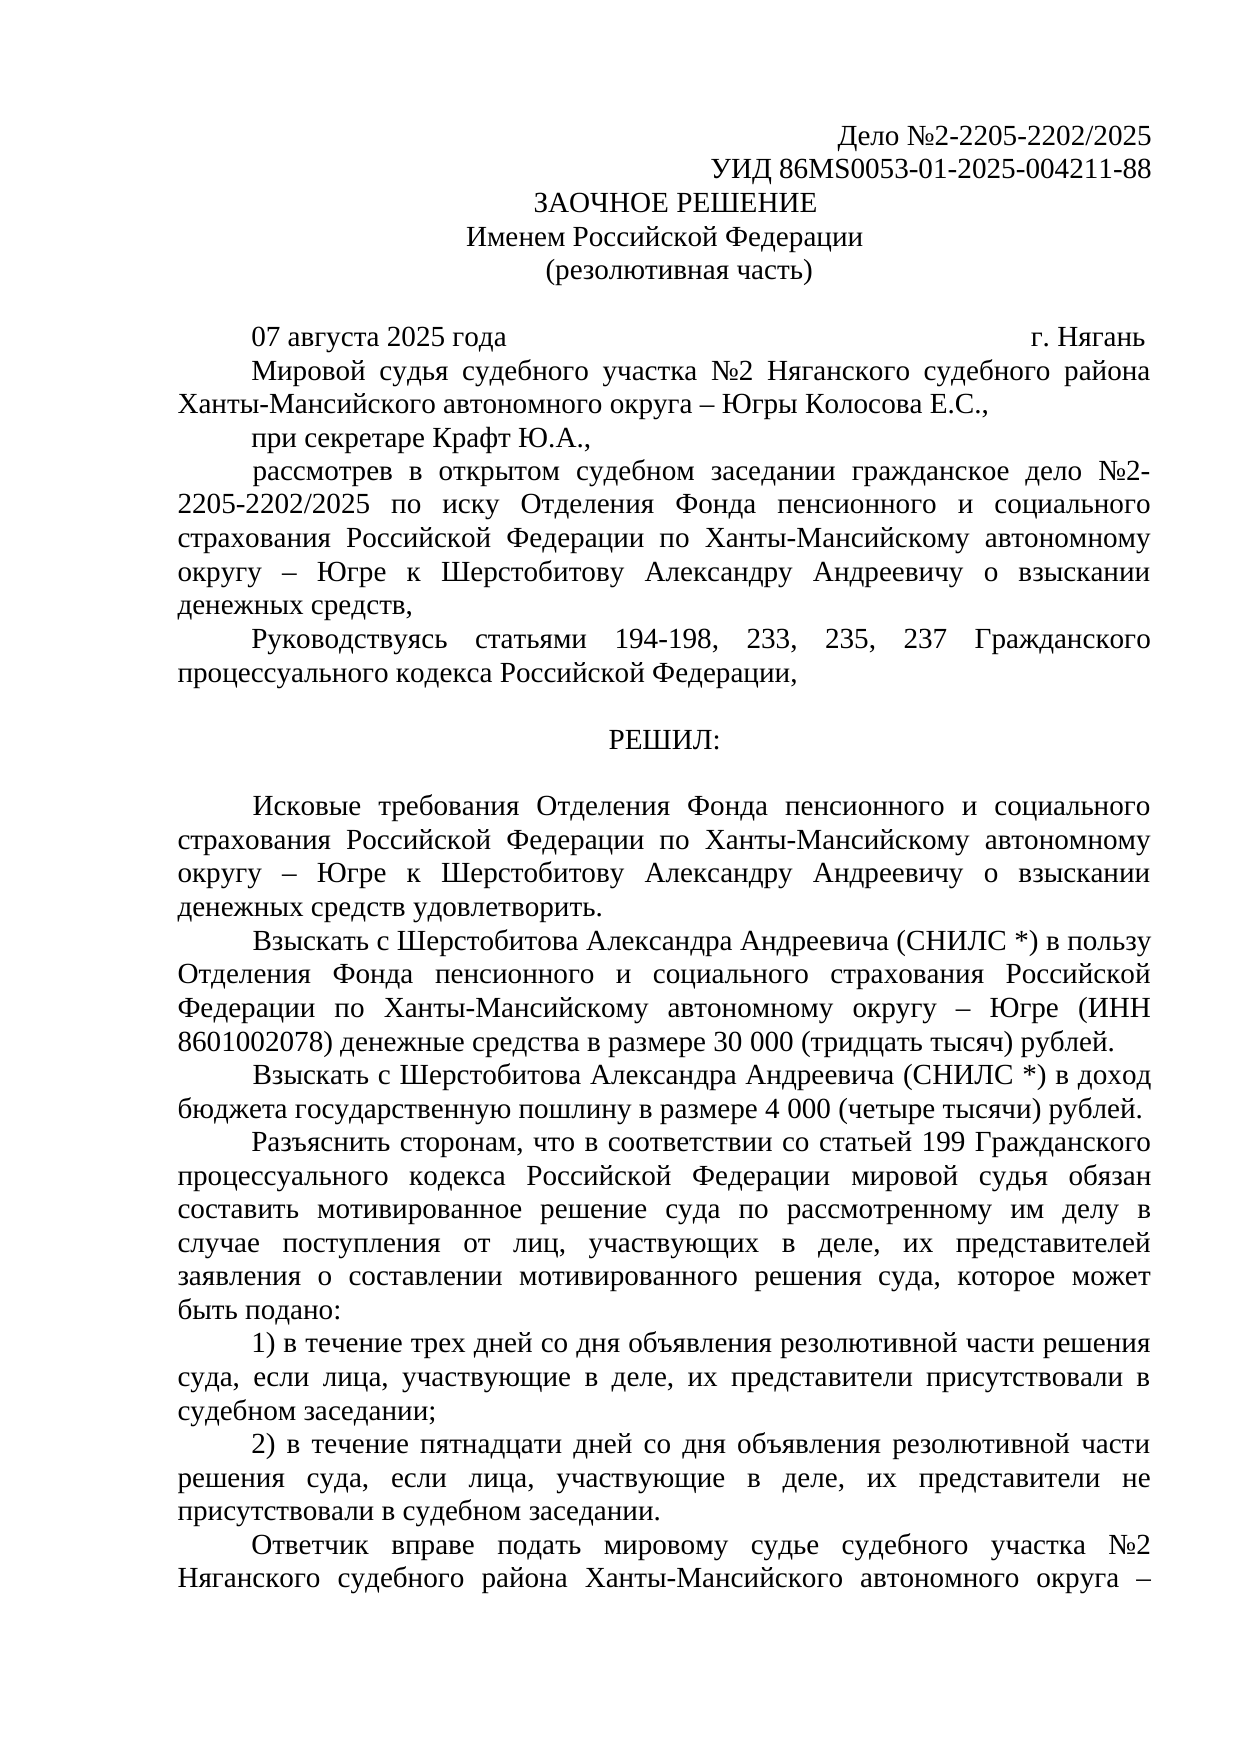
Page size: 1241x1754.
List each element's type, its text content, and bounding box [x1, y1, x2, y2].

text ЗАОЧНОЕ РЕШЕНИЕ [177, 185, 1152, 219]
text 07 августа 2025 года г. Нягань [177, 319, 1152, 353]
text Разъяснить сторонам, что в соответствии со статьей 199 Гражданского процессуального кодекса Российской Федерации мировой судья обязан составить мотивированное решение суда по рассмотренному им делу в случае поступления от лиц, участвующих в деле, их представителей заявления о составлении мотивированного решения суда, которое может быть подано: [177, 1124, 1152, 1326]
text (резолютивная часть) [177, 252, 1152, 286]
text 2) в течение пятнадцати дней со дня объявления резолютивной части решения суда, если лица, участвующие в деле, их представители не присутствовали в судебном заседании. [177, 1426, 1152, 1527]
text РЕШИЛ: [177, 722, 1152, 755]
text УИД 86MS0053-01-2025-004211-88 [177, 152, 1152, 185]
text рассмотрев в открытом судебном заседании гражданское дело №2-2205-2202/2025 по иску Отделения Фонда пенсионного и социального страхования Российской Федерации по Ханты-Мансийскому автономному округу – Югре к Шерстобитову Александру Андреевичу о взыскании денежных средств, [177, 453, 1151, 621]
text Мировой судья судебного участка №2 Няганского судебного района Ханты-Мансийского автономного округа – Югры Колосова Е.С., [177, 353, 1152, 420]
text Именем Российской Федерации [177, 219, 1152, 252]
text Взыскать с Шерстобитова Александра Андреевича (СНИЛС *) в пользу Отделения Фонда пенсионного и социального страхования Российской Федерации по Ханты-Мансийскому автономному округу – Югре (ИНН 8601002078) денежные средства в размере 30 000 (тридцать тысяч) рублей. [177, 923, 1152, 1057]
text Руководствуясь статьями 194-198, 233, 235, 237 Гражданского процессуального кодекса Российской Федерации, [177, 621, 1152, 688]
text при секретаре Крафт Ю.А., [177, 420, 1152, 453]
text Исковые требования Отделения Фонда пенсионного и социального страхования Российской Федерации по Ханты-Мансийскому автономному округу – Югре к Шерстобитову Александру Андреевичу о взыскании денежных средств удовлетворить. [177, 789, 1151, 923]
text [177, 1527, 1152, 1594]
text 1) в течение трех дней со дня объявления резолютивной части решения суда, если лица, участвующие в деле, их представители присутствовали в судебном заседании; [177, 1326, 1152, 1426]
text Взыскать с Шерстобитова Александра Андреевича (СНИЛС *) в доход бюджета государственную пошлину в размере 4 000 (четыре тысячи) рублей. [177, 1057, 1152, 1124]
text Дело №2-2205-2202/2025 [177, 118, 1152, 152]
